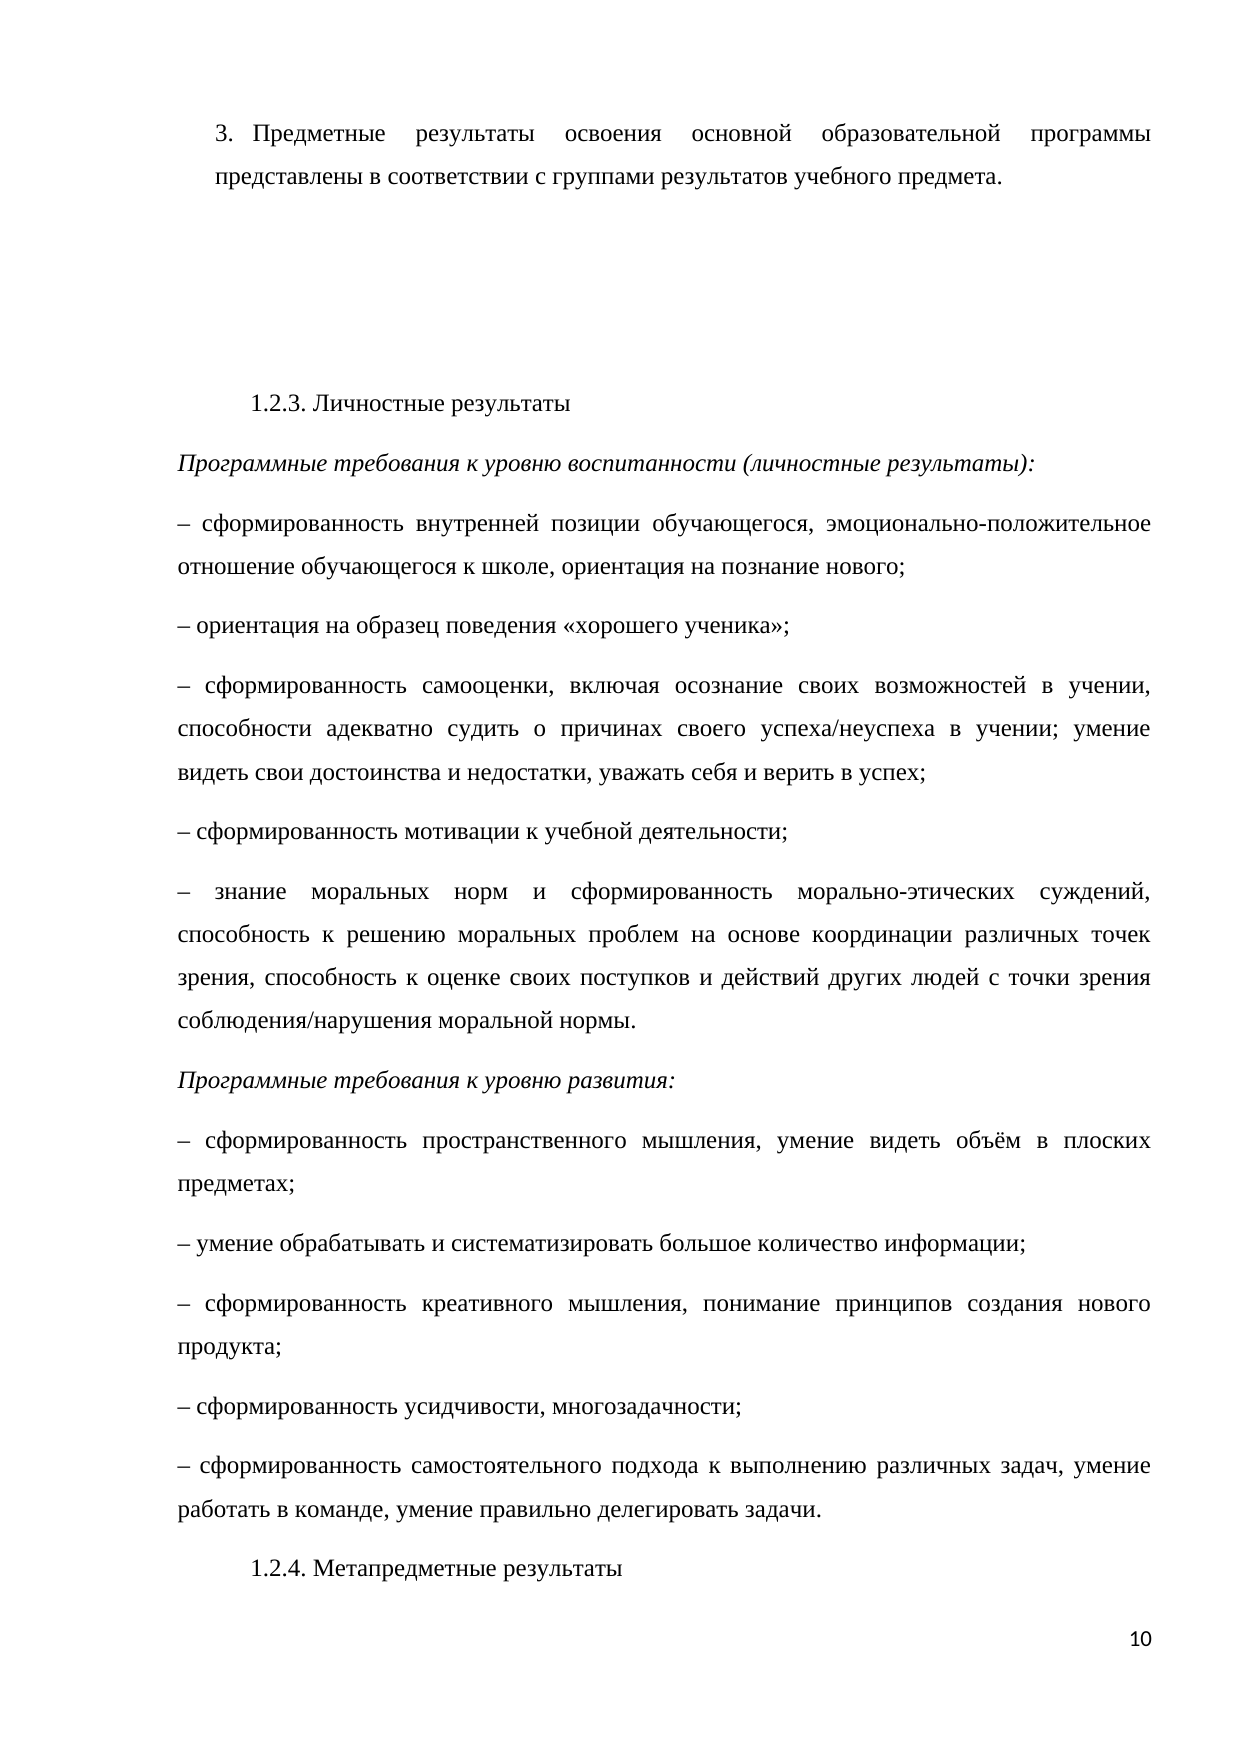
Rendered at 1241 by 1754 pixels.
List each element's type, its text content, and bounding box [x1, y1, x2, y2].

text – сформированность самооценки, включая осознание своих возможностей в учении, способности адекватно судить о причинах своего успеха/неуспеха в учении; умение видеть свои достоинства и недостатки, уважать себя и верить в успех; [177, 670, 1152, 785]
text Программные требования к уровню воспитанности (личностные результаты): [177, 448, 1152, 477]
text – сформированность самостоятельного подхода к выполнению различных задач, умение работать в команде, умение правильно делегировать задачи. [177, 1451, 1152, 1522]
text – умение обрабатывать и систематизировать большое количество информации; [177, 1228, 1152, 1257]
text – сформированность пространственного мышления, умение видеть объём в плоских предметах; [177, 1125, 1152, 1197]
text 1.2.4. Метапредметные результаты [177, 1553, 1152, 1582]
text Программные требования к уровню развития: [177, 1065, 1152, 1094]
text – сформированность мотивации к учебной деятельности; [177, 816, 1152, 845]
text – сформированность креативного мышления, понимание принципов создания нового продукта; [177, 1288, 1152, 1360]
text – сформированность внутренней позиции обучающегося, эмоционально-положительное отношение обучающегося к школе, ориентация на познание нового; [177, 508, 1152, 579]
text 1.2.3. Личностные результаты [177, 388, 1152, 417]
text – сформированность усидчивости, многозадачности; [177, 1391, 1152, 1419]
text 3. Предметные результаты освоения основной образовательной программы представлены в соответствии с группами результатов учебного предмета. [215, 118, 1152, 190]
text – знание моральных норм и сформированность морально-этических суждений, способность к решению моральных проблем на основе координации различных точек зрения, способность к оценке своих поступков и действий других людей с точки зрения соблюдения/нарушения моральной нормы. [177, 876, 1152, 1034]
text – ориентация на образец поведения «хорошего ученика»; [177, 611, 1152, 639]
